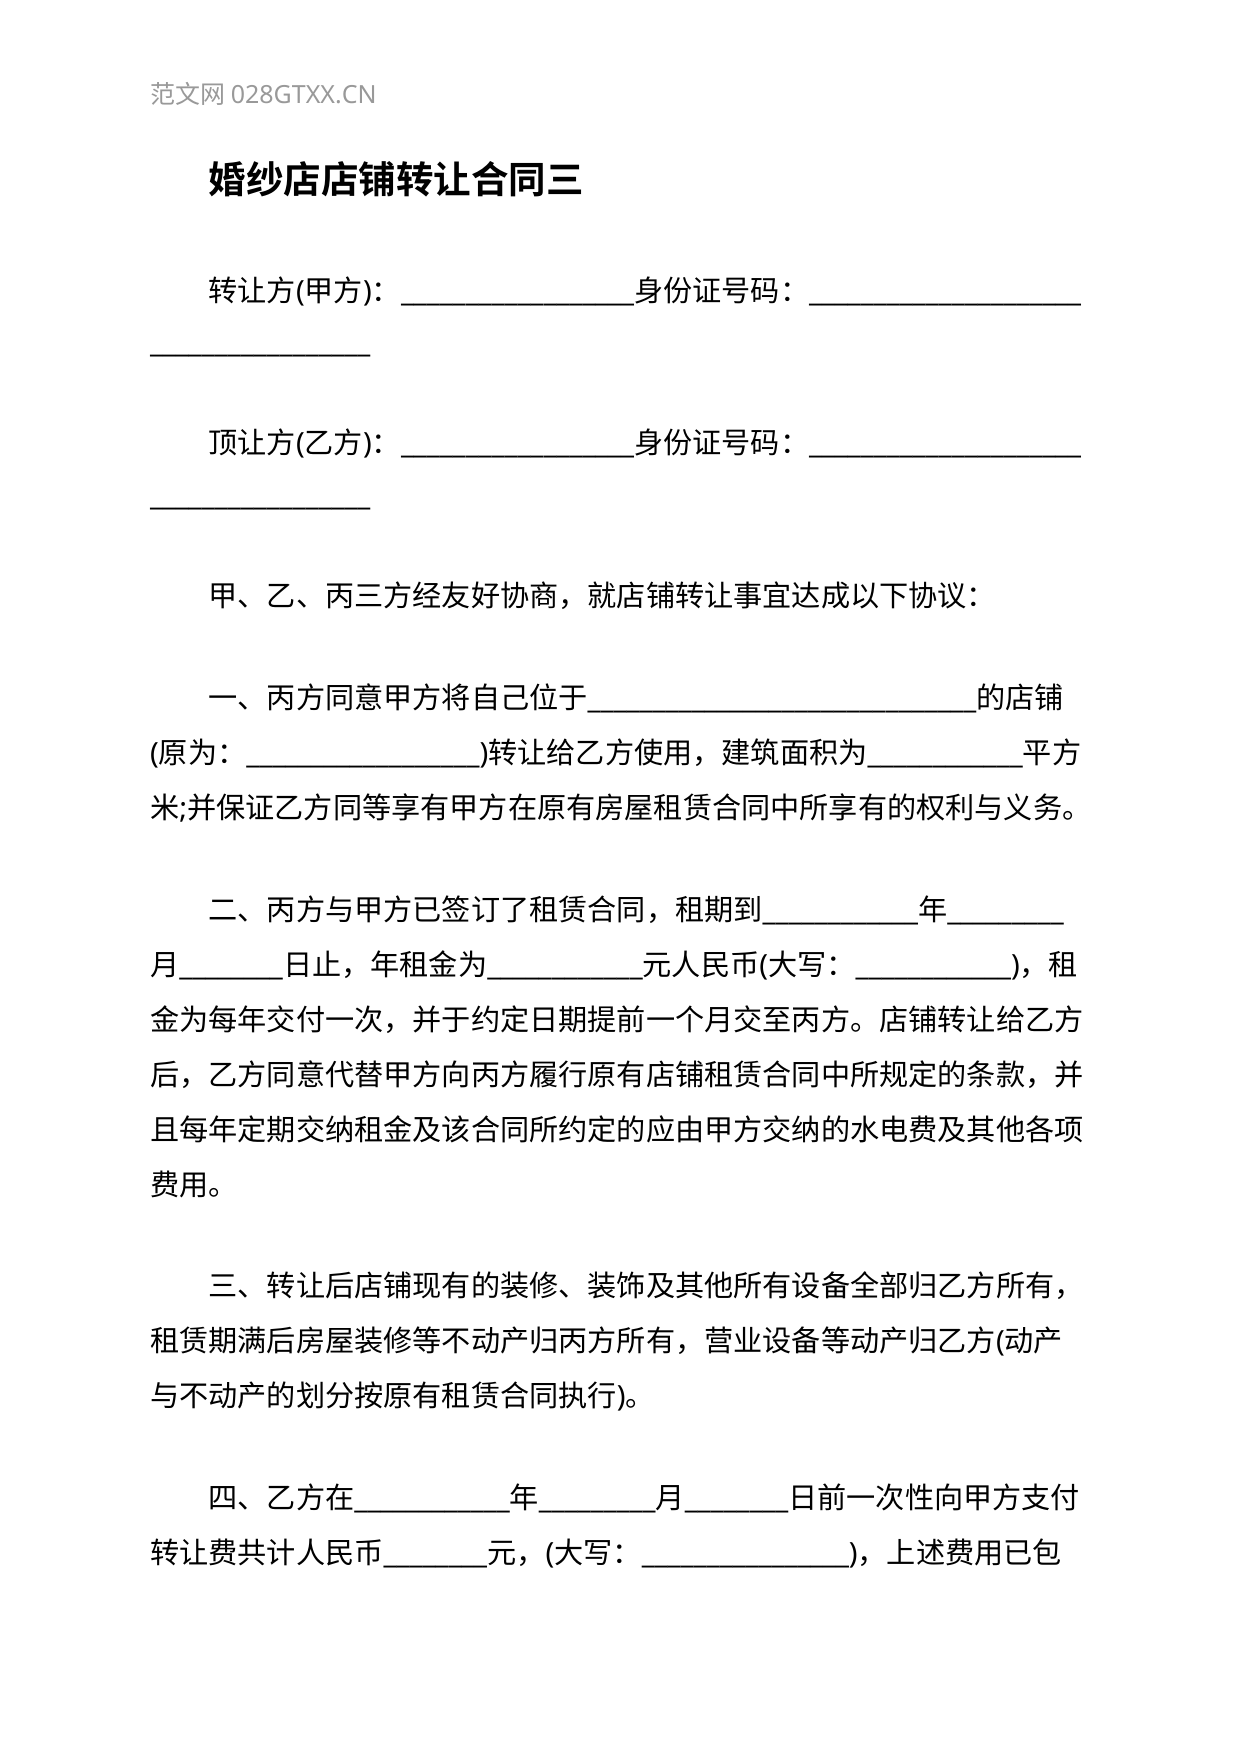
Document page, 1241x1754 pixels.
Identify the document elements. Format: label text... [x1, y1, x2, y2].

text 三、转让后店铺现有的装修、装饰及其他所有设备全部归乙方所有，租赁期满后房屋装修等不动产归丙方所有，营业设备等动产归乙方(动产与不动产的划分按原有租赁合同执行)。 [150, 1263, 1090, 1415]
text 一、丙方同意甲方将自己位于______________________________的店铺(原为：__________________)转让给乙方使用，建筑面积为____________平方米;并保证乙方同等享有甲方在原有房屋租赁合同中所享有的权利与义务。 [150, 674, 1090, 827]
text 转让方(甲方)：__________________身份证号码：______________________________________ [150, 267, 1090, 361]
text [150, 1475, 1090, 1572]
text 二、丙方与甲方已签订了租赁合同，租期到____________年_________月________日止，年租金为____________元人民币(大写：____________)，租金为每年交付一次，并于约定日期提前一个月交至丙方。店铺转让给乙方后，乙方同意代替甲方向丙方履行原有店铺租赁合同中所规定的条款，并且每年定期交纳租金及该合同所约定的应由甲方交纳的水电费及其他各项费用。 [150, 887, 1090, 1203]
text 婚纱店店铺转让合同三 [150, 150, 1090, 204]
text 甲、乙、丙三方经友好协商，就店铺转让事宜达成以下协议： [150, 573, 1090, 615]
text 顶让方(乙方)：__________________身份证号码：______________________________________ [150, 420, 1090, 514]
